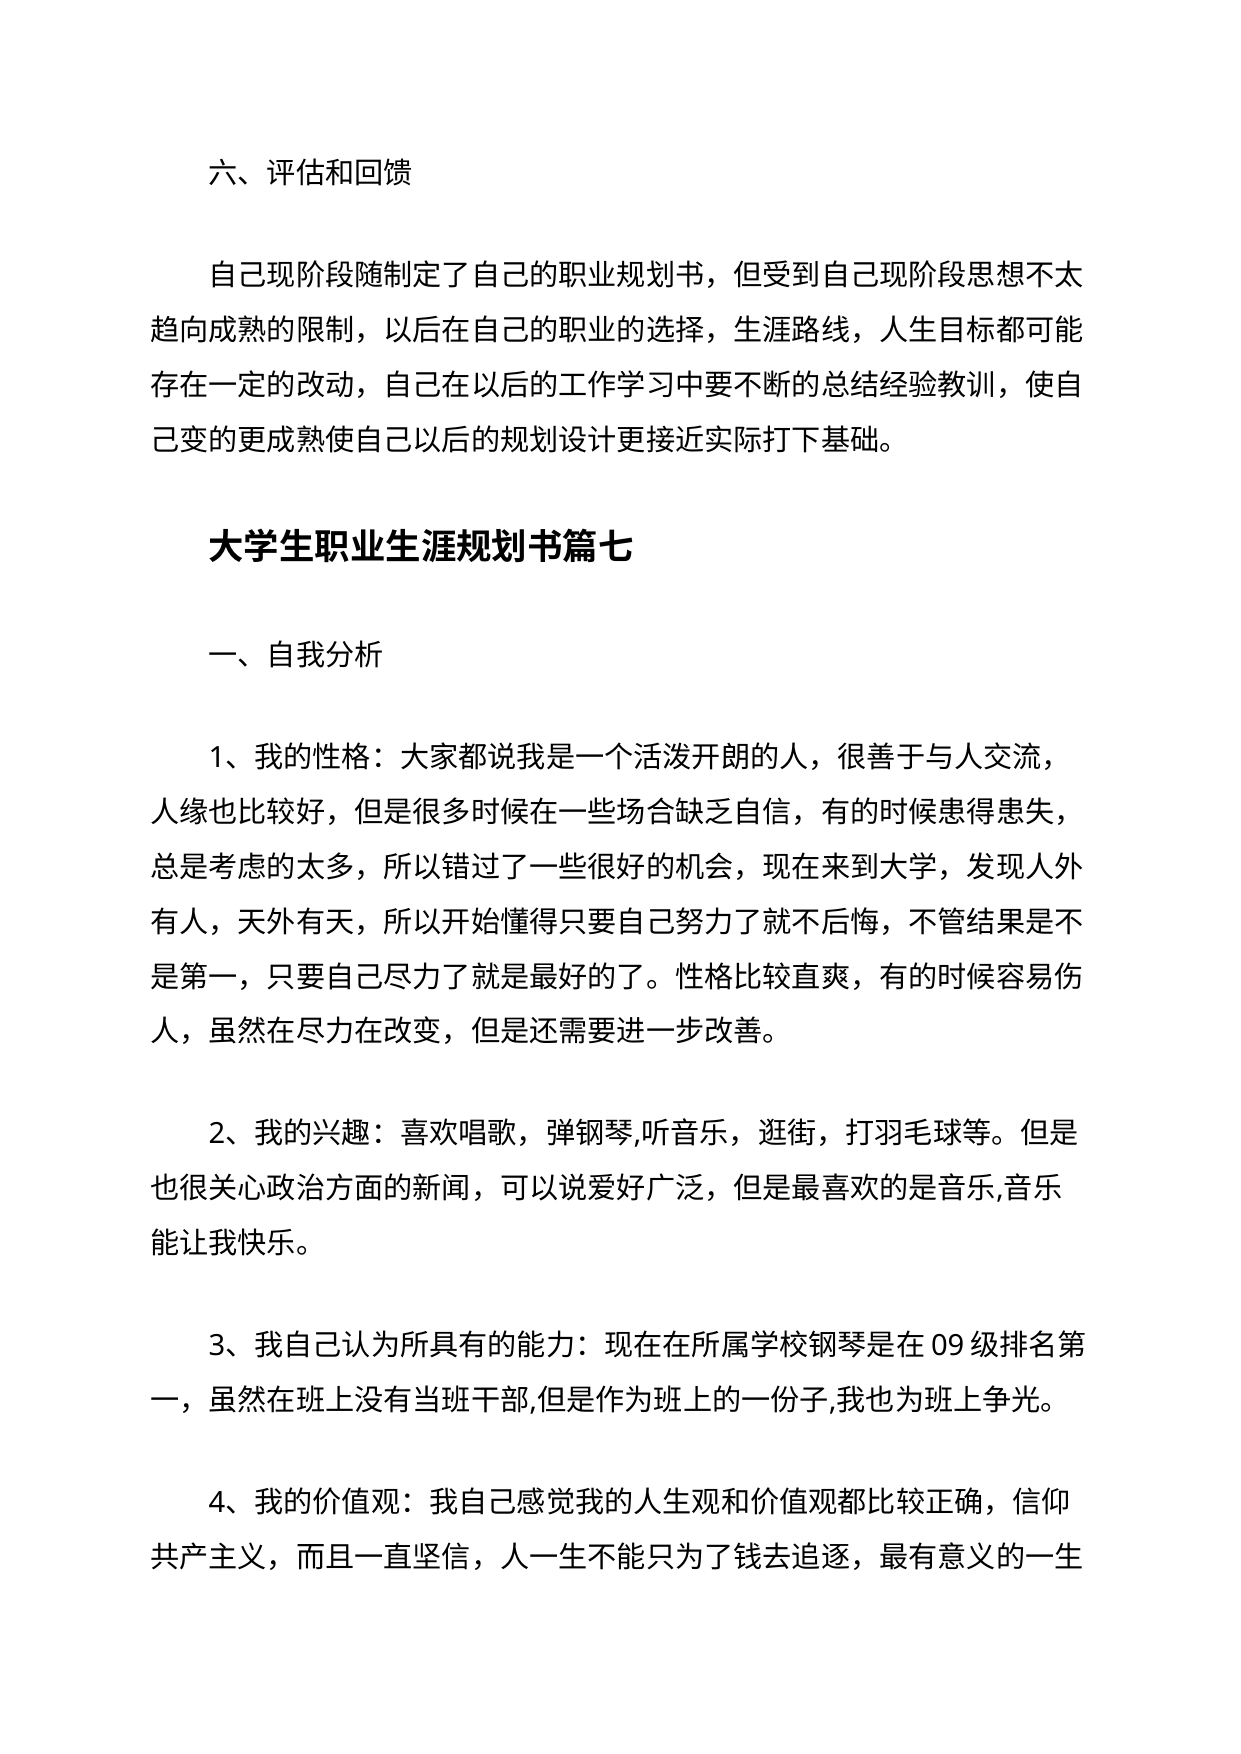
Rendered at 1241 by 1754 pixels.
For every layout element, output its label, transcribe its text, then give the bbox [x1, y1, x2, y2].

text 3、我自己认为所具有的能力：现在在所属学校钢琴是在09级排名第一，虽然在班上没有当班干部,但是作为班上的一份子,我也为班上争光。 [150, 1322, 1090, 1419]
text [150, 1478, 1090, 1576]
text 自己现阶段随制定了自己的职业规划书，但受到自己现阶段思想不太趋向成熟的限制，以后在自己的职业的选择，生涯路线，人生目标都可能存在一定的改动，自己在以后的工作学习中要不断的总结经验教训，使自己变的更成熟使自己以后的规划设计更接近实际打下基础。 [150, 252, 1090, 459]
text 一、自我分析 [150, 632, 1090, 674]
text 1、我的性格：大家都说我是一个活泼开朗的人，很善于与人交流，人缘也比较好，但是很多时候在一些场合缺乏自信，有的时候患得患失，总是考虑的太多，所以错过了一些很好的机会，现在来到大学，发现人外有人，天外有天，所以开始懂得只要自己努力了就不后悔，不管结果是不是第一，只要自己尽力了就是最好的了。性格比较直爽，有的时候容易伤人，虽然在尽力在改变，但是还需要进一步改善。 [150, 733, 1090, 1050]
text 大学生职业生涯规划书篇七 [150, 518, 1090, 569]
text 六、评估和回馈 [150, 150, 1090, 192]
text 2、我的兴趣：喜欢唱歌，弹钢琴,听音乐，逛街，打羽毛球等。但是也很关心政治方面的新闻，可以说爱好广泛，但是最喜欢的是音乐,音乐能让我快乐。 [150, 1110, 1090, 1262]
